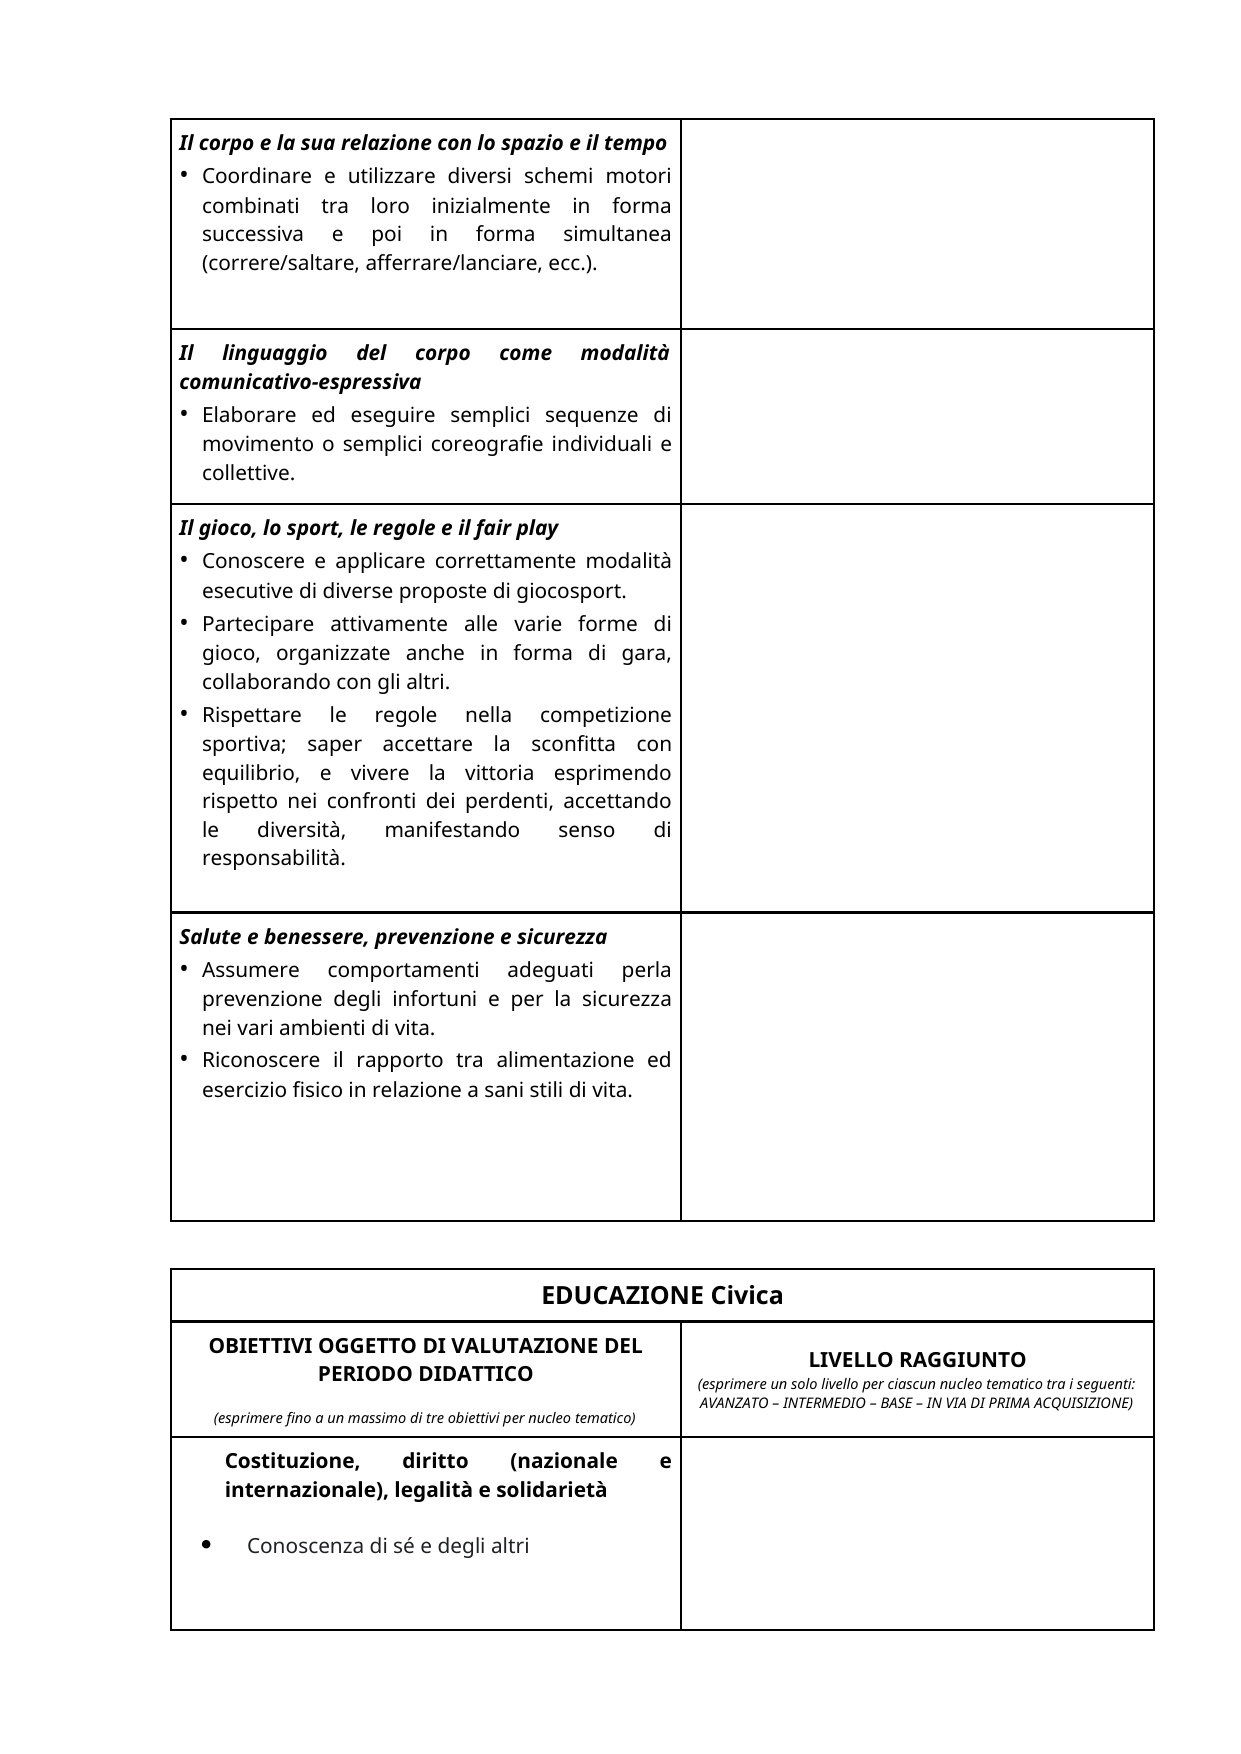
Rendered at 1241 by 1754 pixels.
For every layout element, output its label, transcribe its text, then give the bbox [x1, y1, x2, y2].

table_cell [682, 330, 1153, 503]
table_cell [682, 505, 1153, 911]
table_cell [682, 120, 1153, 328]
table_cell Il linguaggio del corpo come modalità comunicativo-espressiva Elaborare ed eseguire semplici sequenze di movimento o semplici coreografie individuali e collettive. [172, 330, 680, 503]
table_cell Salute e benessere, prevenzione e sicurezza Assumere comportamenti adeguati perla prevenzione degli infortuni e per la sicurezza nei vari ambienti di vita. Riconoscere il rapporto tra alimentazione ed esercizio fisico in relazione a sani stili di vita. [172, 914, 680, 1220]
table_cell [682, 1438, 1153, 1629]
table_cell [682, 914, 1153, 1220]
table_header EDUCAZIONE Civica [172, 1270, 1153, 1320]
table_cell Il gioco, lo sport, le regole e il fair play Conoscere e applicare correttamente modalità esecutive di diverse proposte di giocosport. Partecipare attivamente alle varie forme di gioco, organizzate anche in forma di gara, collaborando con gli altri. Rispettare le regole nella competizione sportiva; saper accettare la sconfitta con equilibrio, e vivere la vittoria esprimendo rispetto nei confronti dei perdenti, accettando le diversità, manifestando senso di responsabilità. [172, 505, 680, 911]
table_cell Il corpo e la sua relazione con lo spazio e il tempo Coordinare e utilizzare diversi schemi motori combinati tra loro inizialmente in forma successiva e poi in forma simultanea (correre/saltare, afferrare/lanciare, ecc.). [172, 120, 680, 328]
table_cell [172, 1438, 680, 1629]
table_cell LIVELLO RAGGIUNTO (esprimere un solo livello per ciascun nucleo tematico tra i seguenti: AVANZATO – INTERMEDIO – BASE – IN VIA DI PRIMA ACQUISIZIONE) [682, 1323, 1153, 1436]
table_cell OBIETTIVI OGGETTO DI VALUTAZIONE DEL PERIODO DIDATTICO (esprimere fino a un massimo di tre obiettivi per nucleo tematico) [172, 1323, 680, 1436]
